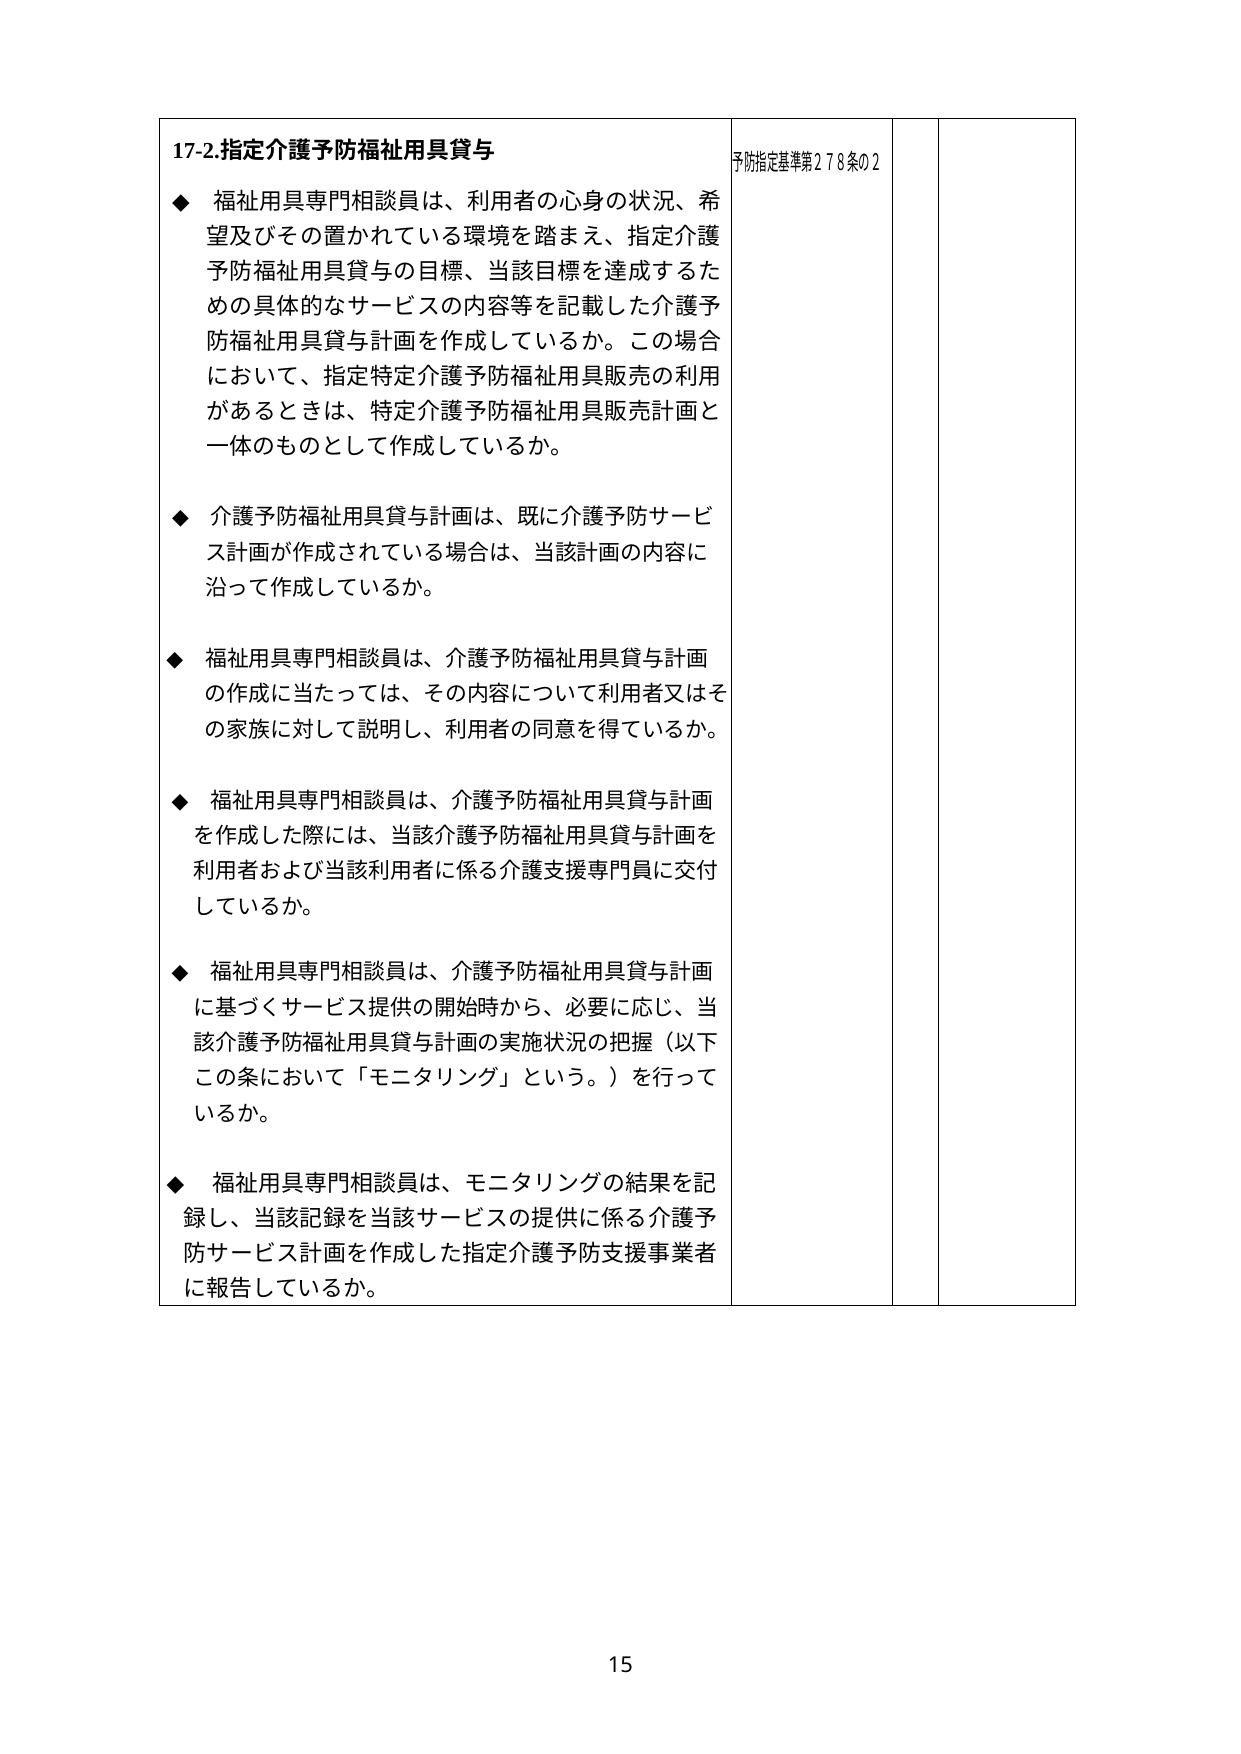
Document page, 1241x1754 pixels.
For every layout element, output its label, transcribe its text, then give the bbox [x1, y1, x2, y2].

table_cell [893, 119, 938, 1305]
table_cell [939, 119, 1075, 1305]
table_cell 予防指定基準第２７８条の２ [732, 119, 892, 1305]
table_cell 17-2.指定介護予防福祉用具貸与 ◆ 福祉用具専門相談員は、利用者の心身の状況、希望及びその置かれている環境を踏まえ、指定介護予防福祉用具貸与の目標、当該目標を達成するための具体的なサービスの内容等を記載した介護予防福祉用具貸与計画を作成しているか。この場合において、指定特定介護予防福祉用具販売の利用があるときは、特定介護予防福祉用具販売計画と一体のものとして作成しているか。 ◆ 介護予防福祉用具貸与計画は、既に介護予防サービ ス計画が作成されている場合は、当該計画の内容に沿って作成しているか。 ◆ 福祉用具専門相談員は、介護予防福祉用具貸与計画の作成に当たっては、その内容について利用者又はその家族に対して説明し、利用者の同意を得ているか。 ◆ 福祉用具専門相談員は、介護予防福祉用具貸与計画を作成した際には、当該介護予防福祉用具貸与計画を利用者および当該利用者に係る介護支援専門員に交付しているか。 ◆ 福祉用具専門相談員は、介護予防福祉用具貸与計画に基づくサービス提供の開始時から、必要に応じ、当該介護予防福祉用具貸与計画の実施状況の把握（以下この条において「モニタリング」という。）を行っているか。 ◆ 福祉用具専門相談員は、モニタリングの結果を記録し、当該記録を当該サービスの提供に係る介護予防サービス計画を作成した指定介護予防支援事業者に報告しているか。 [160, 119, 731, 1305]
